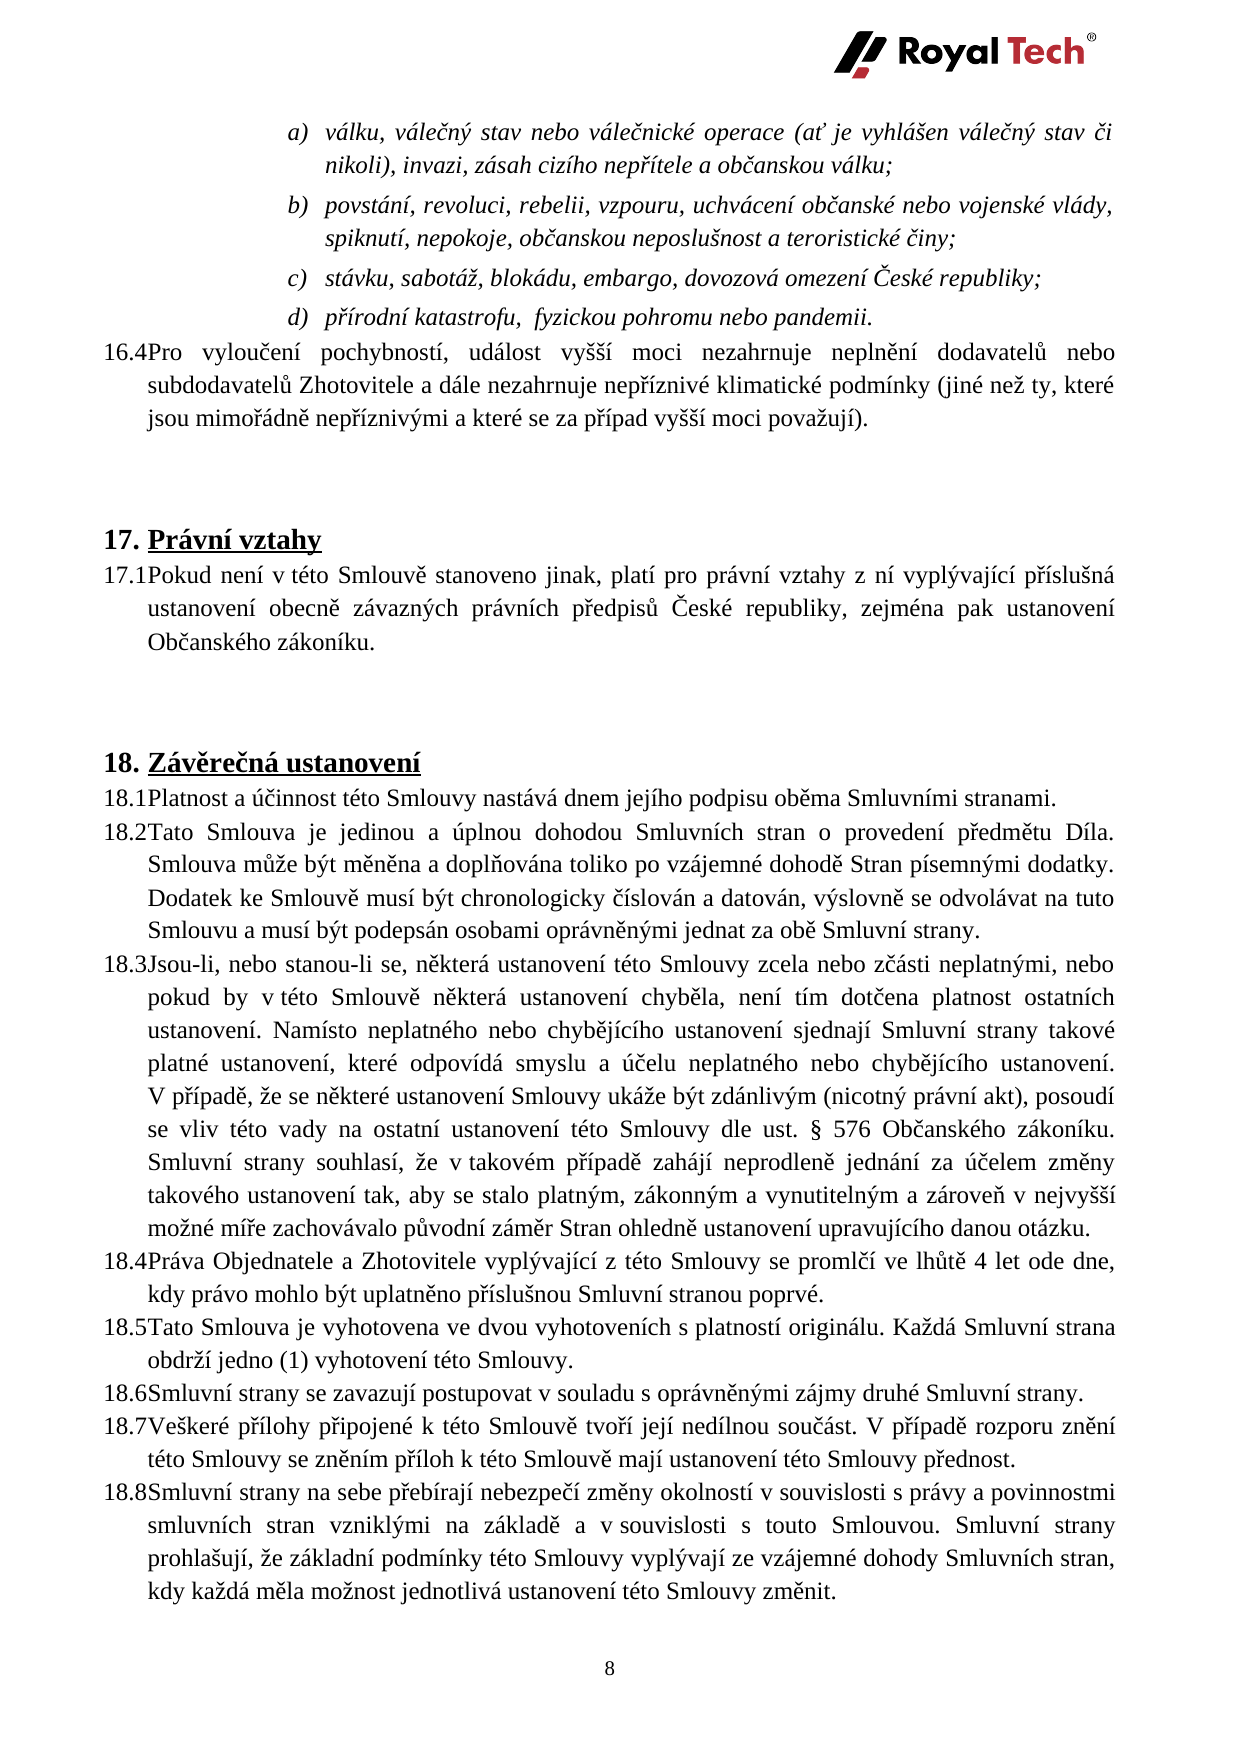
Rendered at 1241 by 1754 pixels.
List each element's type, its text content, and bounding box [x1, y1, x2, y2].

list Pro vyloučení pochybností, událost vyšší moci nezahrnuje neplnění dodavatelů nebo subdodavatelů Zhotovitele a dále nezahrnuje nepříznivé klimatické podmínky (jiné než ty, které jsou mimořádně nepříznivými a které se za případ vyšší moci považují). [103, 337, 1116, 432]
list Smluvní strany na sebe přebírají nebezpečí změny okolností v souvislosti s právy a povinnostmi smluvních stran vzniklými na základě a v souvislosti s touto Smlouvou. Smluvní strany prohlašují, že základní podmínky této Smlouvy vyplývají ze vzájemné dohody Smluvních stran, kdy každá měla možnost jednotlivá ustanovení této Smlouvy změnit. [103, 1477, 1116, 1605]
list Veškeré přílohy připojené k této Smlouvě tvoří její nedílnou součást. V případě rozporu znění této Smlouvy se zněním příloh k této Smlouvě mají ustanovení této Smlouvy přednost. [103, 1411, 1116, 1473]
list válku, válečný stav nebo válečnické operace (ať je vyhlášen válečný stav či nikoli), invazi, zásah cizího nepřítele a občanskou válku; [287, 112, 1116, 179]
list Jsou-li, nebo stanou-li se, některá ustanovení této Smlouvy zcela nebo zčásti neplatnými, nebo pokud by v této Smlouvě některá ustanovení chyběla, není tím dotčena platnost ostatních ustanovení. Namísto neplatného nebo chybějícího ustanovení sjednají Smluvní strany takové platné ustanovení, které odpovídá smyslu a účelu neplatného nebo chybějícího ustanovení. V případě, že se některé ustanovení Smlouvy ukáže být zdánlivým (nicotný právní akt), posoudí se vliv této vady na ostatní ustanovení této Smlouvy dle ust. § 576 Občanského zákoníku. Smluvní strany souhlasí, že v takovém případě zahájí neprodleně jednání za účelem změny takového ustanovení tak, aby se stalo platným, zákonným a vynutitelným a zároveň v nejvyšší možné míře zachovávalo původní záměr Stran ohledně ustanovení upravujícího danou otázku. [103, 949, 1116, 1242]
list Platnost a účinnost této Smlouvy nastává dnem jejího podpisu oběma Smluvními stranami. [103, 783, 1116, 812]
list stávku, sabotáž, blokádu, embargo, dovozová omezení České republiky; [287, 258, 1116, 292]
list Závěrečná ustanovení [103, 745, 1116, 778]
list Tato Smlouva je vyhotovena ve dvou vyhotoveních s platností originálu. Každá Smluvní strana obdrží jedno (1) vyhotovení této Smlouvy. [103, 1312, 1116, 1374]
list Právní vztahy [103, 522, 1116, 556]
list Tato Smlouva je jedinou a úplnou dohodou Smluvních stran o provedení předmětu Díla. Smlouva může být měněna a doplňována toliko po vzájemné dohodě Stran písemnými dodatky. Dodatek ke Smlouvě musí být chronologicky číslován a datován, výslovně se odvolávat na tuto Smlouvu a musí být podepsán osobami oprávněnými jednat za obě Smluvní strany. [103, 817, 1116, 944]
list Práva Objednatele a Zhotovitele vyplývající z této Smlouvy se promlčí ve lhůtě 4 let ode dne, kdy právo mohlo být uplatněno příslušnou Smluvní stranou poprvé. [103, 1246, 1116, 1308]
list Smluvní strany se zavazují postupovat v souladu s oprávněnými zájmy druhé Smluvní strany. [103, 1378, 1116, 1407]
list povstání, revoluci, rebelii, vzpouru, uchvácení občanské nebo vojenské vlády, spiknutí, nepokoje, občanskou neposlušnost a teroristické činy; [287, 185, 1116, 252]
picture [829, 23, 1105, 84]
list Pokud není v této Smlouvě stanoveno jinak, platí pro právní vztahy z ní vyplývající příslušná ustanovení obecně závazných právních předpisů České republiky, zejména pak ustanovení Občanského zákoníku. [103, 561, 1116, 655]
list přírodní katastrofu, fyzickou pohromu nebo pandemii. [287, 298, 1116, 331]
